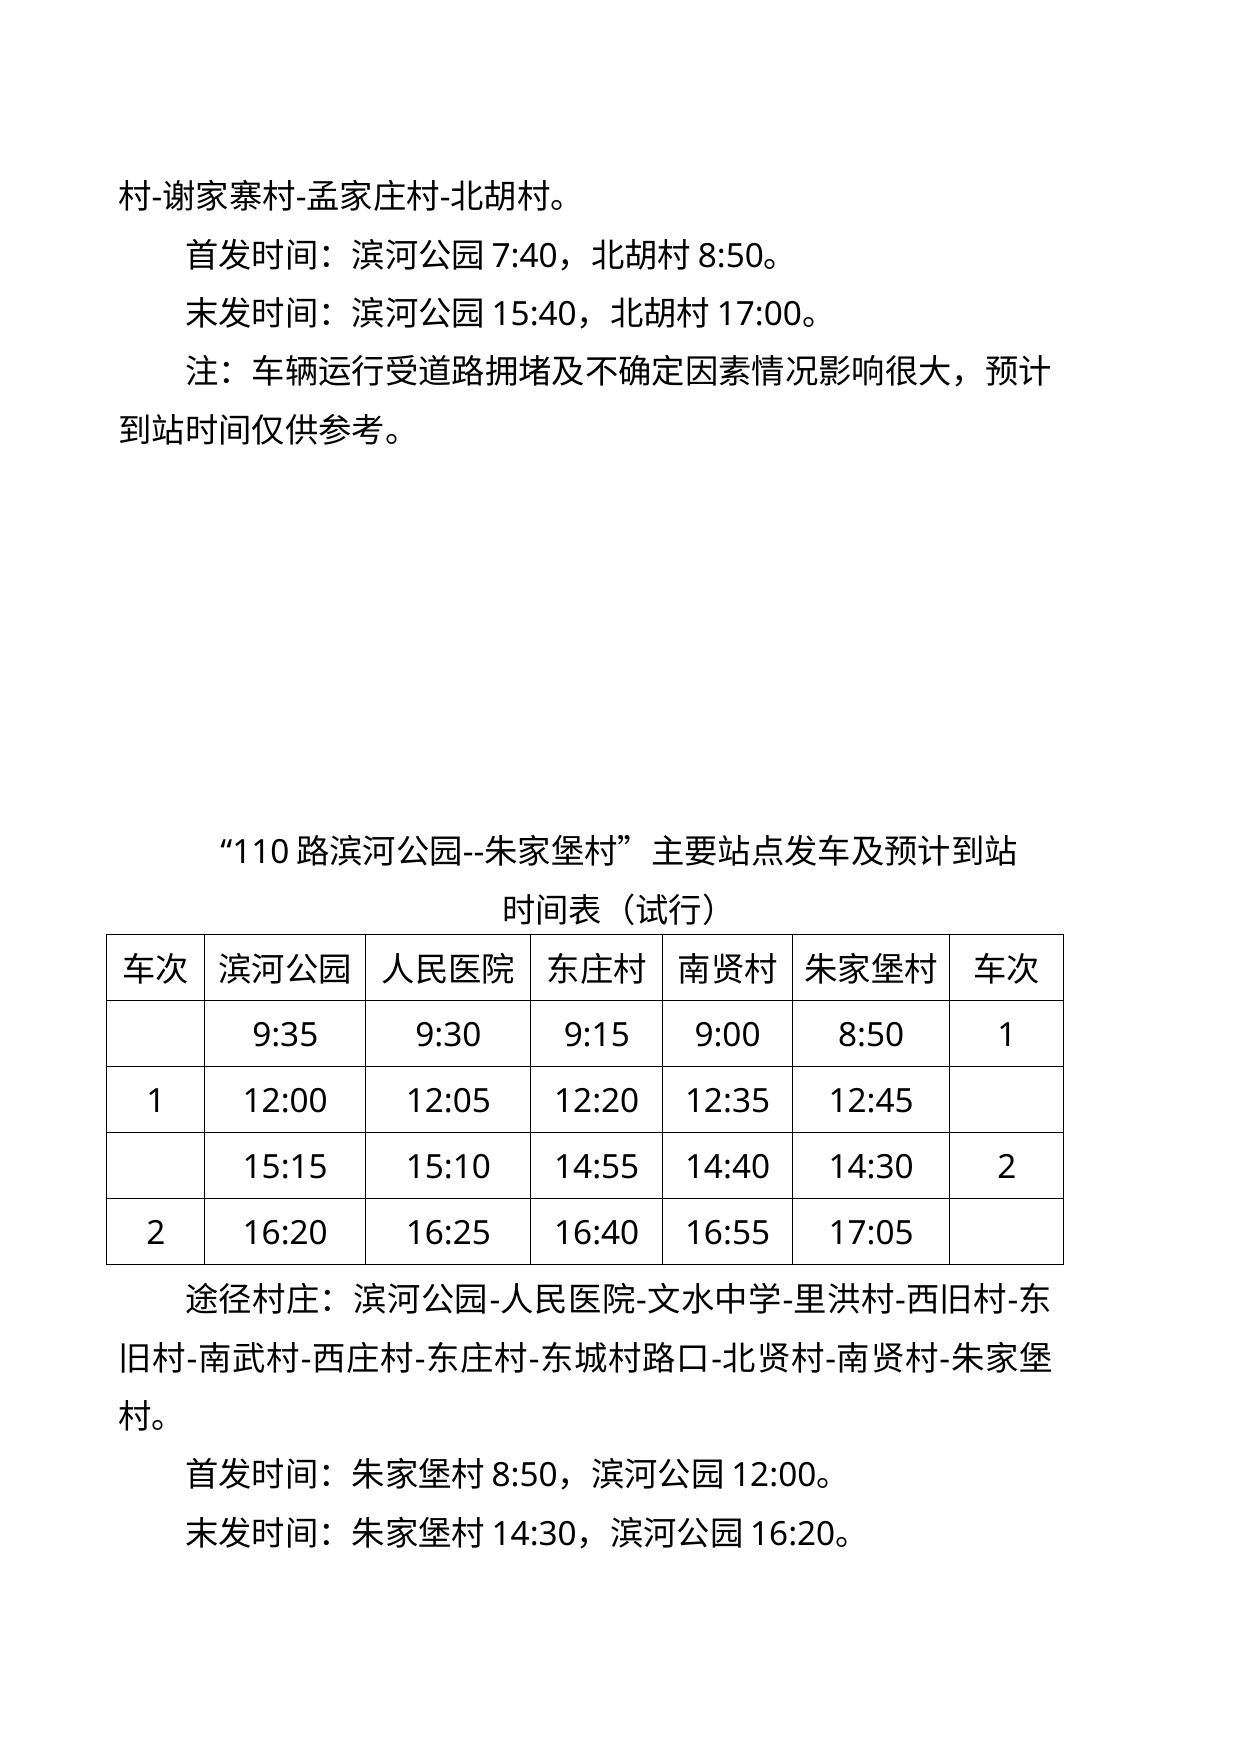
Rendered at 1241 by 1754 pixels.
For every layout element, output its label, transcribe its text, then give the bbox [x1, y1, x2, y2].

table_cell 1 [950, 1001, 1063, 1066]
table_cell 12:05 [366, 1067, 530, 1132]
table_cell 16:40 [531, 1199, 662, 1264]
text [118, 162, 1053, 220]
table_cell 14:30 [793, 1133, 949, 1198]
table_header 滨河公园 [205, 935, 365, 1000]
text 末发时间：朱家堡村14:30，滨河公园16:20。 [118, 1498, 1053, 1557]
text 末发时间：滨河公园15:40，北胡村17:00。 [118, 279, 1053, 337]
text 途径村庄：滨河公园-人民医院-文水中学-里洪村-西旧村-东旧村-南武村-西庄村-东庄村-东城村路口-北贤村-南贤村-朱家堡村。 [118, 1265, 1053, 1440]
table_header 东庄村 [531, 935, 662, 1000]
table_cell [950, 1199, 1063, 1264]
table_cell [950, 1067, 1063, 1132]
table_cell 1 [107, 1067, 204, 1132]
table_header 车次 [107, 935, 204, 1000]
table_cell 9:30 [366, 1001, 530, 1066]
text 首发时间：滨河公园7:40，北胡村8:50。 [118, 220, 1053, 279]
table_cell 16:55 [663, 1199, 792, 1264]
table_cell 12:00 [205, 1067, 365, 1132]
table_cell [107, 1133, 204, 1198]
table_cell 2 [950, 1133, 1063, 1198]
text 首发时间：朱家堡村8:50，滨河公园12:00。 [118, 1440, 1053, 1498]
table_cell 2 [107, 1199, 204, 1264]
table_cell 14:40 [663, 1133, 792, 1198]
text “110路滨河公园--朱家堡村”主要站点发车及预计到站 [118, 817, 1053, 875]
table_header 人民医院 [366, 935, 530, 1000]
table_header 南贤村 [663, 935, 792, 1000]
text 时间表（试行） [118, 875, 1053, 934]
table_cell 9:35 [205, 1001, 365, 1066]
table_cell [107, 1001, 204, 1066]
table_cell 15:10 [366, 1133, 530, 1198]
table_cell 17:05 [793, 1199, 949, 1264]
table_header 车次 [950, 935, 1063, 1000]
table_cell 8:50 [793, 1001, 949, 1066]
table_cell 12:35 [663, 1067, 792, 1132]
text 注：车辆运行受道路拥堵及不确定因素情况影响很大，预计到站时间仅供参考。 [118, 337, 1053, 454]
table_cell 12:20 [531, 1067, 662, 1132]
table_cell 12:45 [793, 1067, 949, 1132]
table_cell 9:00 [663, 1001, 792, 1066]
table_cell 16:20 [205, 1199, 365, 1264]
table_header 朱家堡村 [793, 935, 949, 1000]
table_cell 16:25 [366, 1199, 530, 1264]
table_cell 14:55 [531, 1133, 662, 1198]
table_cell 9:15 [531, 1001, 662, 1066]
table_cell 15:15 [205, 1133, 365, 1198]
